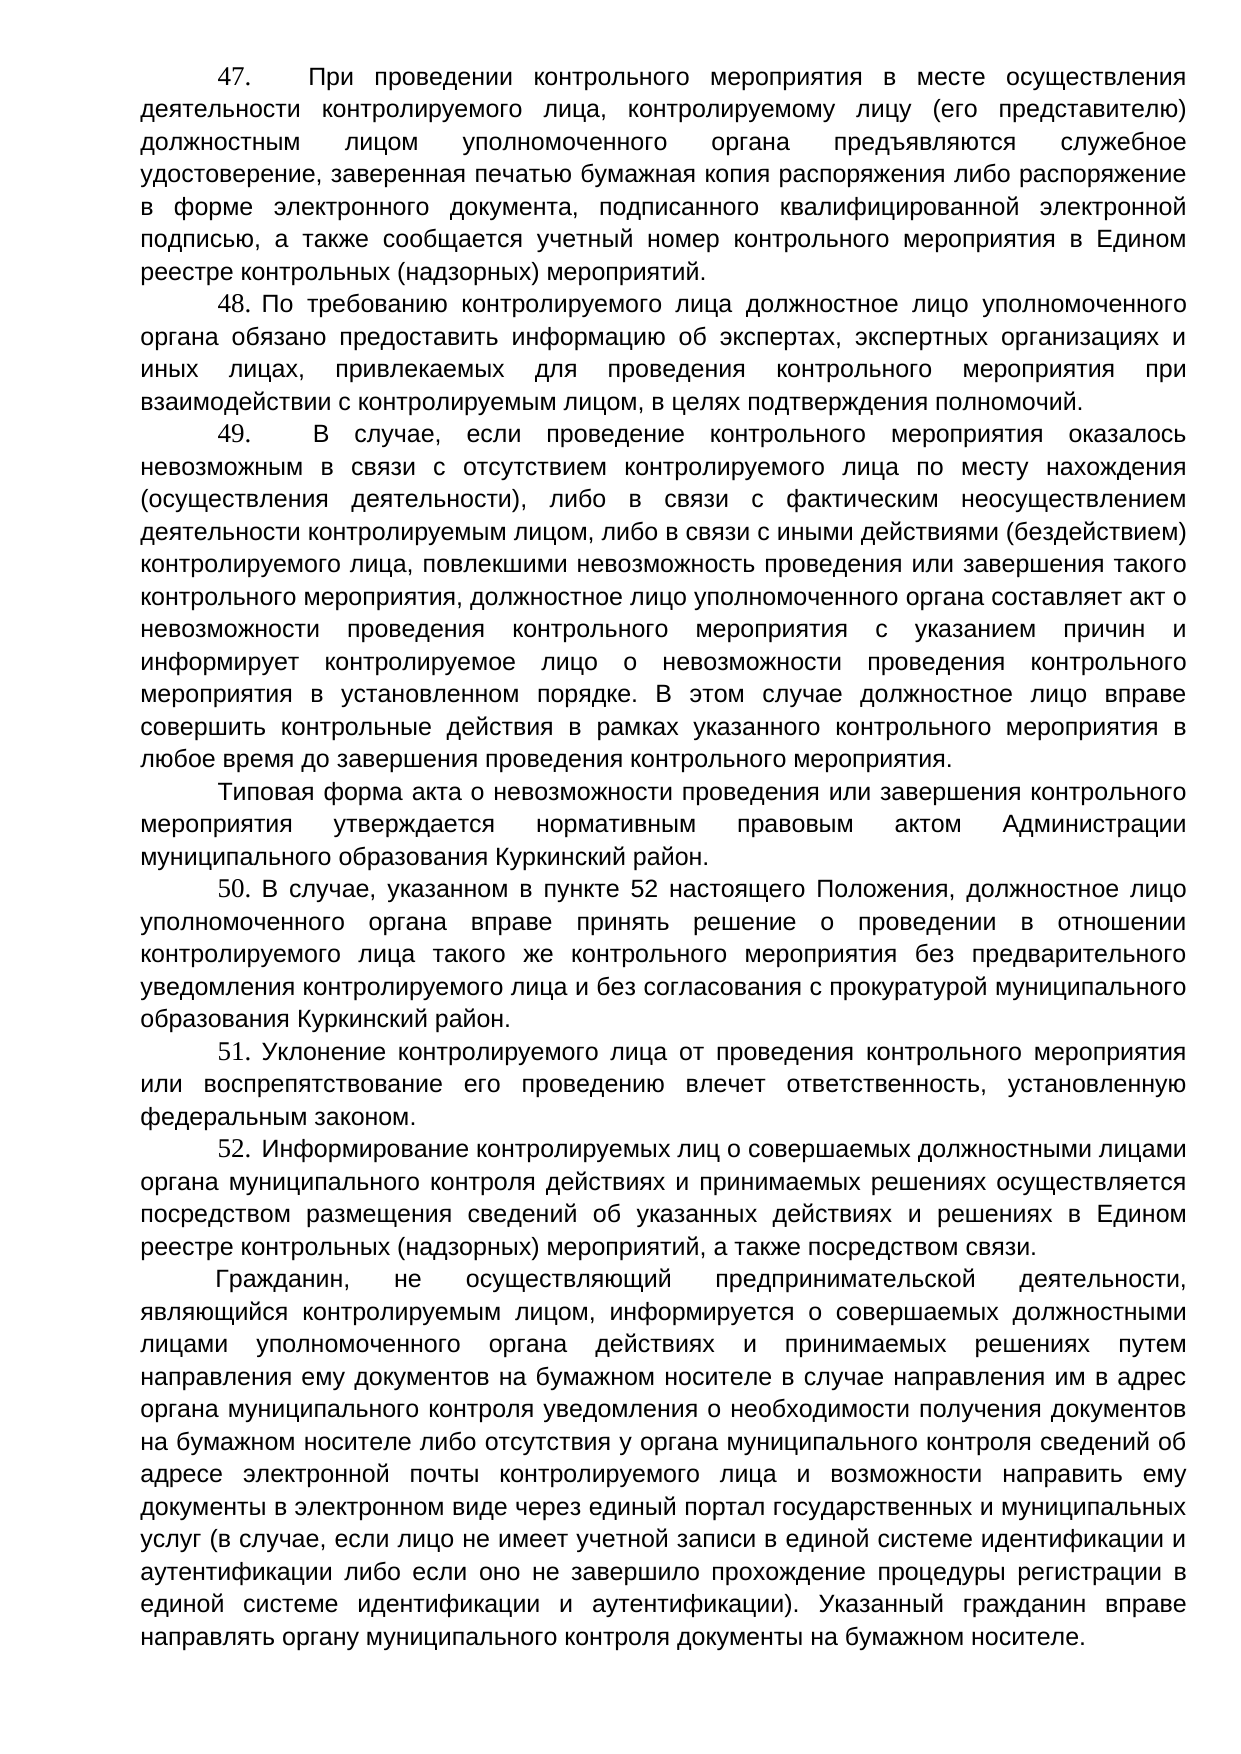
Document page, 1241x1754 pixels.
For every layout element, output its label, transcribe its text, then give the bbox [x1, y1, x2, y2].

list Информирование контролируемых лиц о совершаемых должностными лицами органа муниципального контроля действиях и принимаемых решениях осуществляется посредством размещения сведений об указанных действиях и решениях в Едином реестре контрольных (надзорных) мероприятий, а также посредством связи. [140, 1132, 1188, 1262]
list В случае, если проведение контрольного мероприятия оказалось невозможным в связи с отсутствием контролируемого лица по месту нахождения (осуществления деятельности), либо в связи с фактическим неосуществлением деятельности контролируемым лицом, либо в связи с иными действиями (бездействием) контролируемого лица, повлекшими невозможность проведения или завершения такого контрольного мероприятия, должностное лицо уполномоченного органа составляет акт о невозможности проведения контрольного мероприятия с указанием причин и информирует контролируемое лицо о невозможности проведения контрольного мероприятия в установленном порядке. В этом случае должностное лицо вправе совершить контрольные действия в рамках указанного контрольного мероприятия в любое время до завершения проведения контрольного мероприятия. [140, 417, 1188, 774]
text Гражданин, не осуществляющий предпринимательской деятельности, являющийся контролируемым лицом, информируется о совершаемых должностными лицами уполномоченного органа действиях и принимаемых решениях путем направления ему документов на бумажном носителе в случае направления им в адрес органа муниципального контроля уведомления о необходимости получения документов на бумажном носителе либо отсутствия у органа муниципального контроля сведений об адресе электронной почты контролируемого лица и возможности направить ему документы в электронном виде через единый портал государственных и муниципальных услуг (в случае, если лицо не имеет учетной записи в единой системе идентификации и аутентификации либо если оно не завершило прохождение процедуры регистрации в единой системе идентификации и аутентификации). Указанный гражданин вправе направлять органу муниципального контроля документы на бумажном носителе. [140, 1262, 1188, 1652]
text Типовая форма акта о невозможности проведения или завершения контрольного мероприятия утверждается нормативным правовым актом Администрации муниципального образования Куркинский район. [140, 774, 1188, 872]
list Уклонение контролируемого лица от проведения контрольного мероприятия или воспрепятствование его проведению влечет ответственность, установленную федеральным законом. [140, 1034, 1188, 1132]
list По требованию контролируемого лица должностное лицо уполномоченного органа обязано предоставить информацию об экспертах, экспертных организациях и иных лицах, привлекаемых для проведения контрольного мероприятия при взаимодействии с контролируемым лицом, в целях подтверждения полномочий. [140, 287, 1188, 417]
list При проведении контрольного мероприятия в месте осуществления деятельности контролируемого лица, контролируемому лицу (его представителю) должностным лицом уполномоченного органа предъявляются служебное удостоверение, заверенная печатью бумажная копия распоряжения либо распоряжение в форме электронного документа, подписанного квалифицированной электронной подписью, а также сообщается учетный номер контрольного мероприятия в Едином реестре контрольных (надзорных) мероприятий. [140, 59, 1188, 287]
list В случае, указанном в пункте 52 настоящего Положения, должностное лицо уполномоченного органа вправе принять решение о проведении в отношении контролируемого лица такого же контрольного мероприятия без предварительного уведомления контролируемого лица и без согласования с прокуратурой муниципального образования Куркинский район. [140, 872, 1188, 1034]
